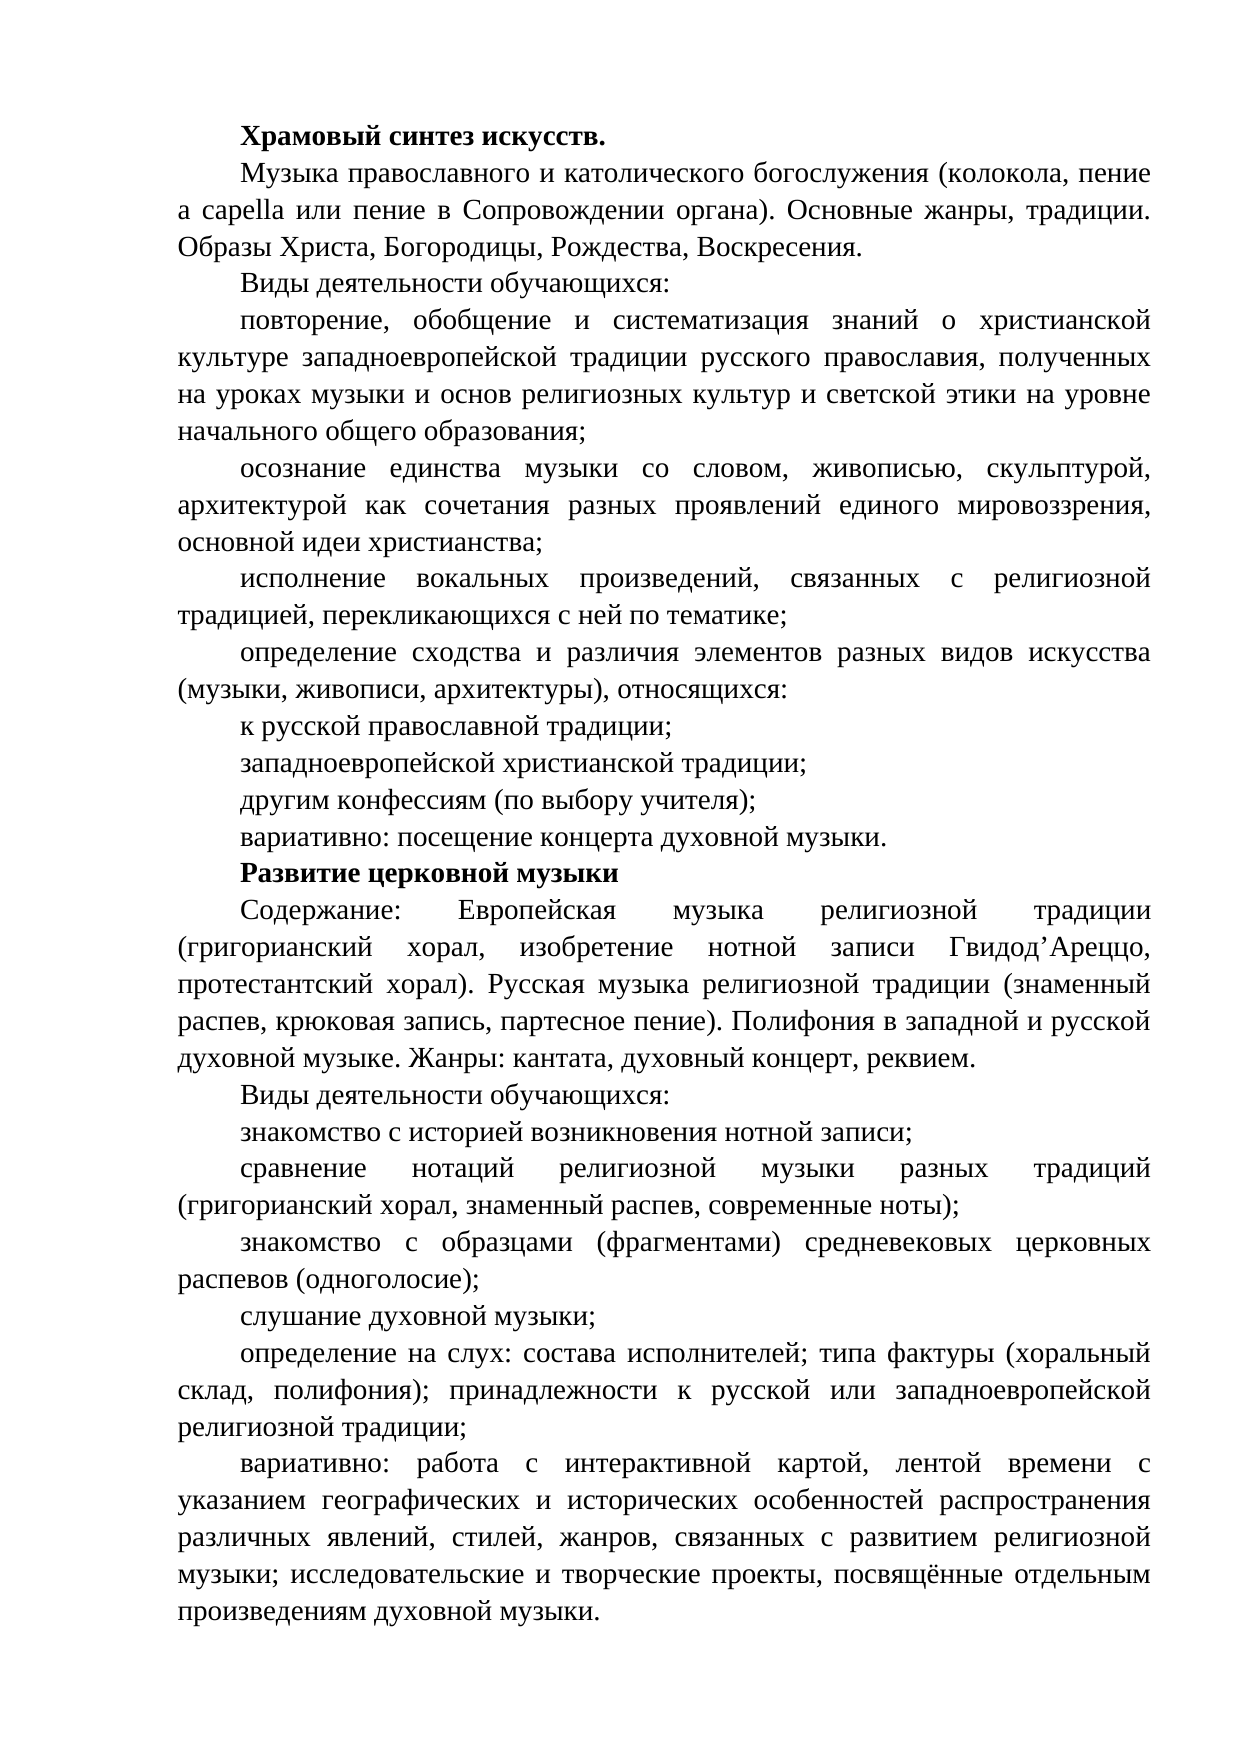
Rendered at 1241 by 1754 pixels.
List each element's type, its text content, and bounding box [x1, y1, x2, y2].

text западноевропейской христианской традиции; [177, 745, 1152, 778]
text знакомство с историей возникновения нотной записи; [177, 1114, 1152, 1147]
text Храмовый синтез искусств. [177, 118, 1152, 152]
text повторение, обобщение и систематизация знаний о христианской культуре западноевропейской традиции русского православия, полученных на уроках музыки и основ религиозных культур и светской этики на уровне начального общего образования; [177, 302, 1152, 447]
text к русской православной традиции; [177, 708, 1152, 742]
text осознание единства музыки со словом, живописью, скульптурой, архитектурой как сочетания разных проявлений единого мировоззрения, основной идеи христианства; [177, 450, 1152, 557]
text сравнение нотаций религиозной музыки разных традиций (григорианский хорал, знаменный распев, современные ноты); [177, 1151, 1152, 1221]
text Виды деятельности обучающихся: [177, 1077, 1152, 1110]
text вариативно: посещение концерта духовной музыки. [177, 819, 1152, 852]
text Виды деятельности обучающихся: [177, 266, 1152, 299]
text исполнение вокальных произведений, связанных с религиозной традицией, перекликающихся с ней по тематике; [177, 561, 1152, 631]
text знакомство с образцами (фрагментами) средневековых церковных распевов (одноголосие); [177, 1224, 1152, 1295]
text Музыка православного и католического богослужения (колокола, пение a capella или пение в Сопровождении органа). Основные жанры, традиции. Образы Христа, Богородицы, Рождества, Воскресения. [177, 155, 1152, 262]
text вариативно: работа с интерактивной картой, лентой времени с указанием географических и исторических особенностей распространения различных явлений, стилей, жанров, связанных с развитием религиозной музыки; исследовательские и творческие проекты, посвящённые отдельным произведениям духовной музыки. [177, 1446, 1152, 1627]
text определение на слух: состава исполнителей; типа фактуры (хоральный склад, полифония); принадлежности к русской или западноевропейской религиозной традиции; [177, 1335, 1152, 1442]
text слушание духовной музыки; [177, 1298, 1152, 1332]
text Содержание: Европейская музыка религиозной традиции (григорианский хорал, изобретение нотной записи Гвидод’Ареццо, протестантский хорал). Русская музыка религиозной традиции (знаменный распев, крюковая запись, партесное пение). Полифония в западной и русской духовной музыке. Жанры: кантата, духовный концерт, реквием. [177, 892, 1152, 1073]
text другим конфессиям (по выбору учителя); [177, 782, 1152, 815]
text определение сходства и различия элементов разных видов искусства (музыки, живописи, архитектуры), относящихся: [177, 634, 1152, 705]
text Развитие церковной музыки [177, 856, 1152, 889]
